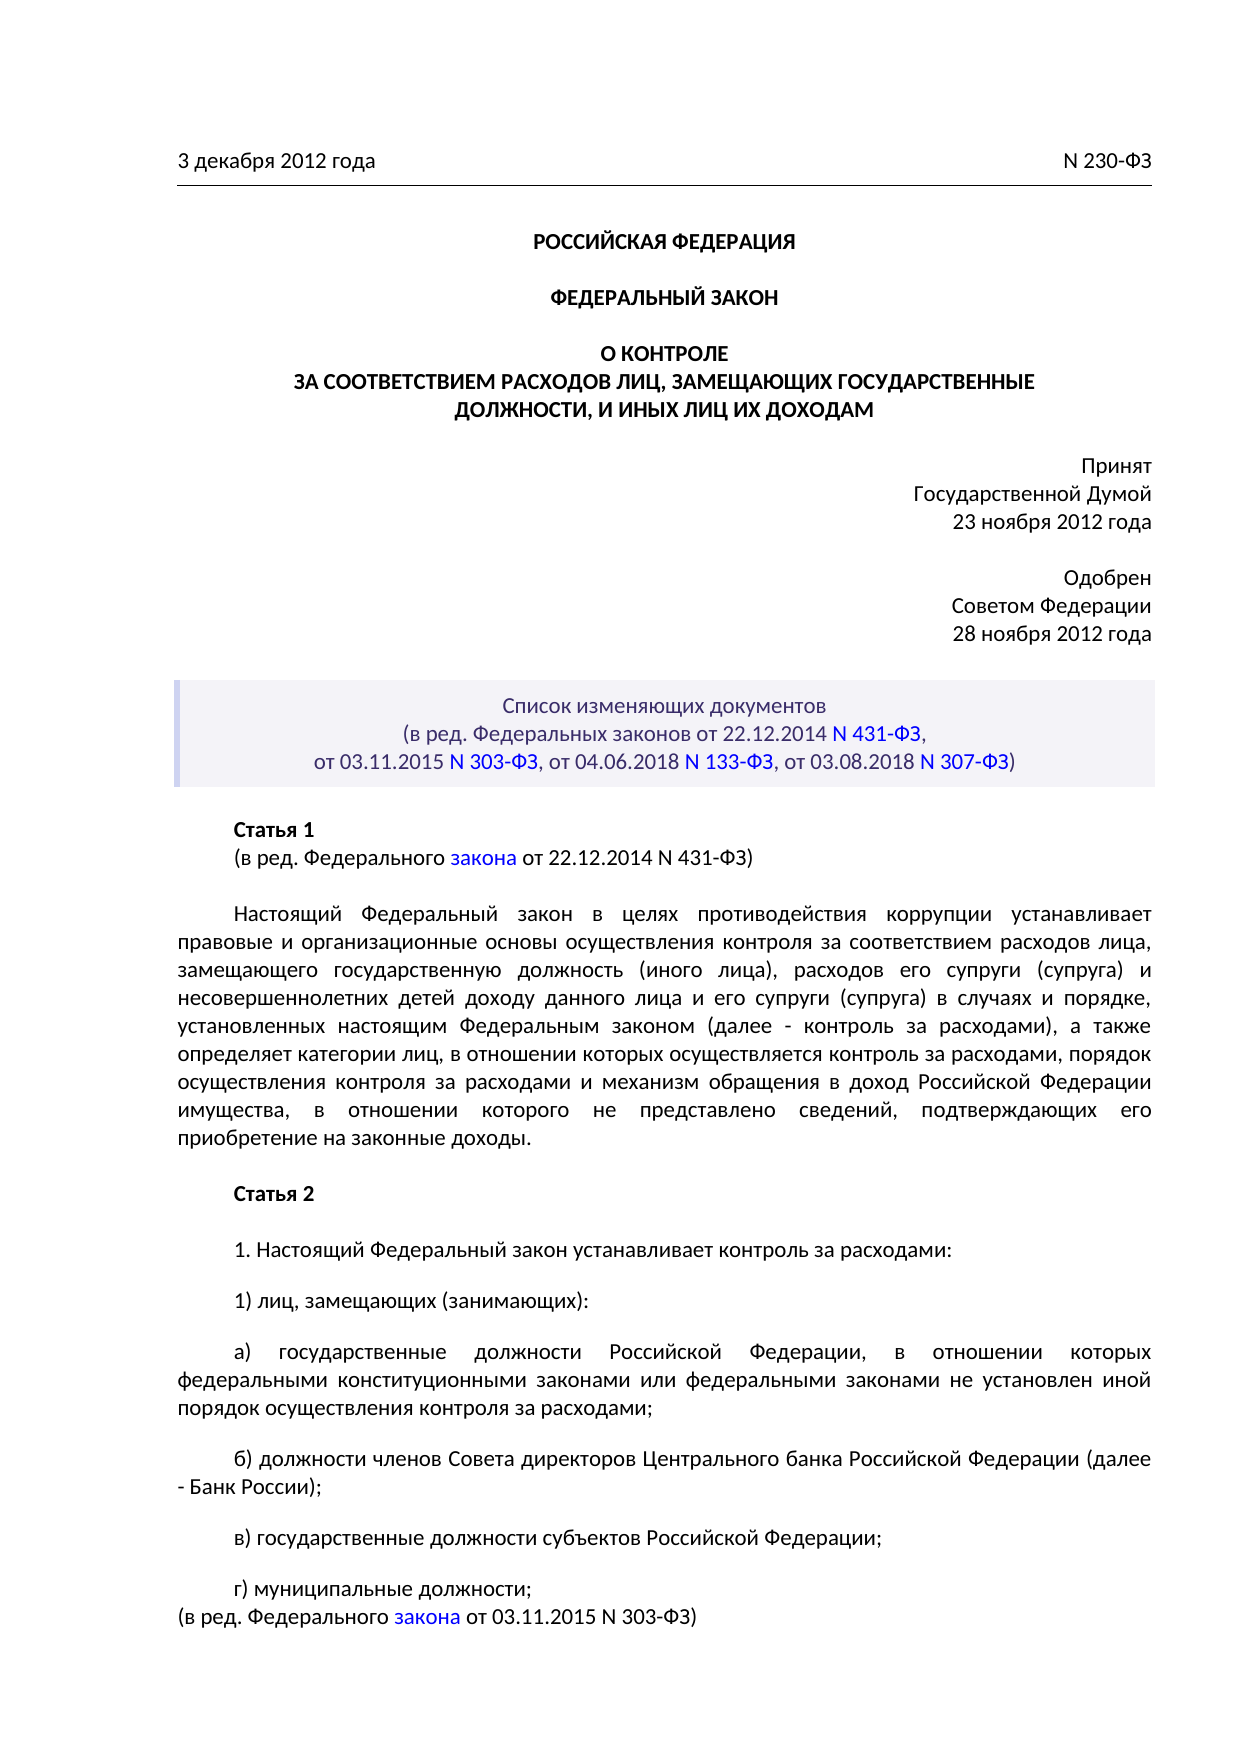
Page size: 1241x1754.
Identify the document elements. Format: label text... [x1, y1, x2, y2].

text 1) лиц, замещающих (занимающих): [177, 1287, 1152, 1314]
text в) государственные должности субъектов Российской Федерации; [177, 1523, 1152, 1551]
text б) должности членов Совета директоров Центрального банка Российской Федерации (далее - Банк России); [177, 1444, 1152, 1501]
title Статья 1 [177, 815, 1152, 843]
table_header 3 декабря 2012 года [177, 146, 664, 174]
text (в ред. Федерального закона от 03.11.2015 N 303-ФЗ) [177, 1602, 1152, 1630]
text Принят [177, 451, 1152, 479]
text 23 ноября 2012 года [177, 507, 1152, 535]
text г) муниципальные должности; [177, 1574, 1152, 1602]
text 28 ноября 2012 года [177, 619, 1152, 647]
table_header N 230-ФЗ [664, 146, 1152, 174]
text а) государственные должности Российской Федерации, в отношении которых федеральными конституционными законами или федеральными законами не установлен иной порядок осуществления контроля за расходами; [177, 1337, 1152, 1422]
title РОССИЙСКАЯ ФЕДЕРАЦИЯ [177, 227, 1152, 255]
title О КОНТРОЛЕ [177, 339, 1152, 367]
text Советом Федерации [177, 591, 1152, 619]
text Одобрен [177, 563, 1152, 591]
text Государственной Думой [177, 479, 1152, 507]
text Настоящий Федеральный закон в целях противодействия коррупции устанавливает правовые и организационные основы осуществления контроля за соответствием расходов лица, замещающего государственную должность (иного лица), расходов его супруги (супруга) и несовершеннолетних детей доходу данного лица и его супруги (супруга) в случаях и порядке, установленных настоящим Федеральным законом (далее - контроль за расходами), а также определяет категории лиц, в отношении которых осуществляется контроль за расходами, порядок осуществления контроля за расходами и механизм обращения в доход Российской Федерации имущества, в отношении которого не представлено сведений, подтверждающих его приобретение на законные доходы. [177, 899, 1152, 1152]
title ДОЛЖНОСТИ, И ИНЫХ ЛИЦ ИХ ДОХОДАМ [177, 395, 1152, 423]
title ЗА СООТВЕТСТВИЕМ РАСХОДОВ ЛИЦ, ЗАМЕЩАЮЩИХ ГОСУДАРСТВЕННЫЕ [177, 367, 1152, 395]
title Статья 2 [177, 1179, 1152, 1208]
text (в ред. Федерального закона от 22.12.2014 N 431-ФЗ) [177, 843, 1152, 871]
text 1. Настоящий Федеральный закон устанавливает контроль за расходами: [177, 1236, 1152, 1264]
title ФЕДЕРАЛЬНЫЙ ЗАКОН [177, 283, 1152, 311]
table_header Список изменяющих документов (в ред. Федеральных законов от 22.12.2014 N 431-ФЗ, от 03.11.2015 N 303-ФЗ, от 04.06.2018 N 133-ФЗ, от 03.08.2018 N 307-ФЗ) [180, 680, 1149, 787]
